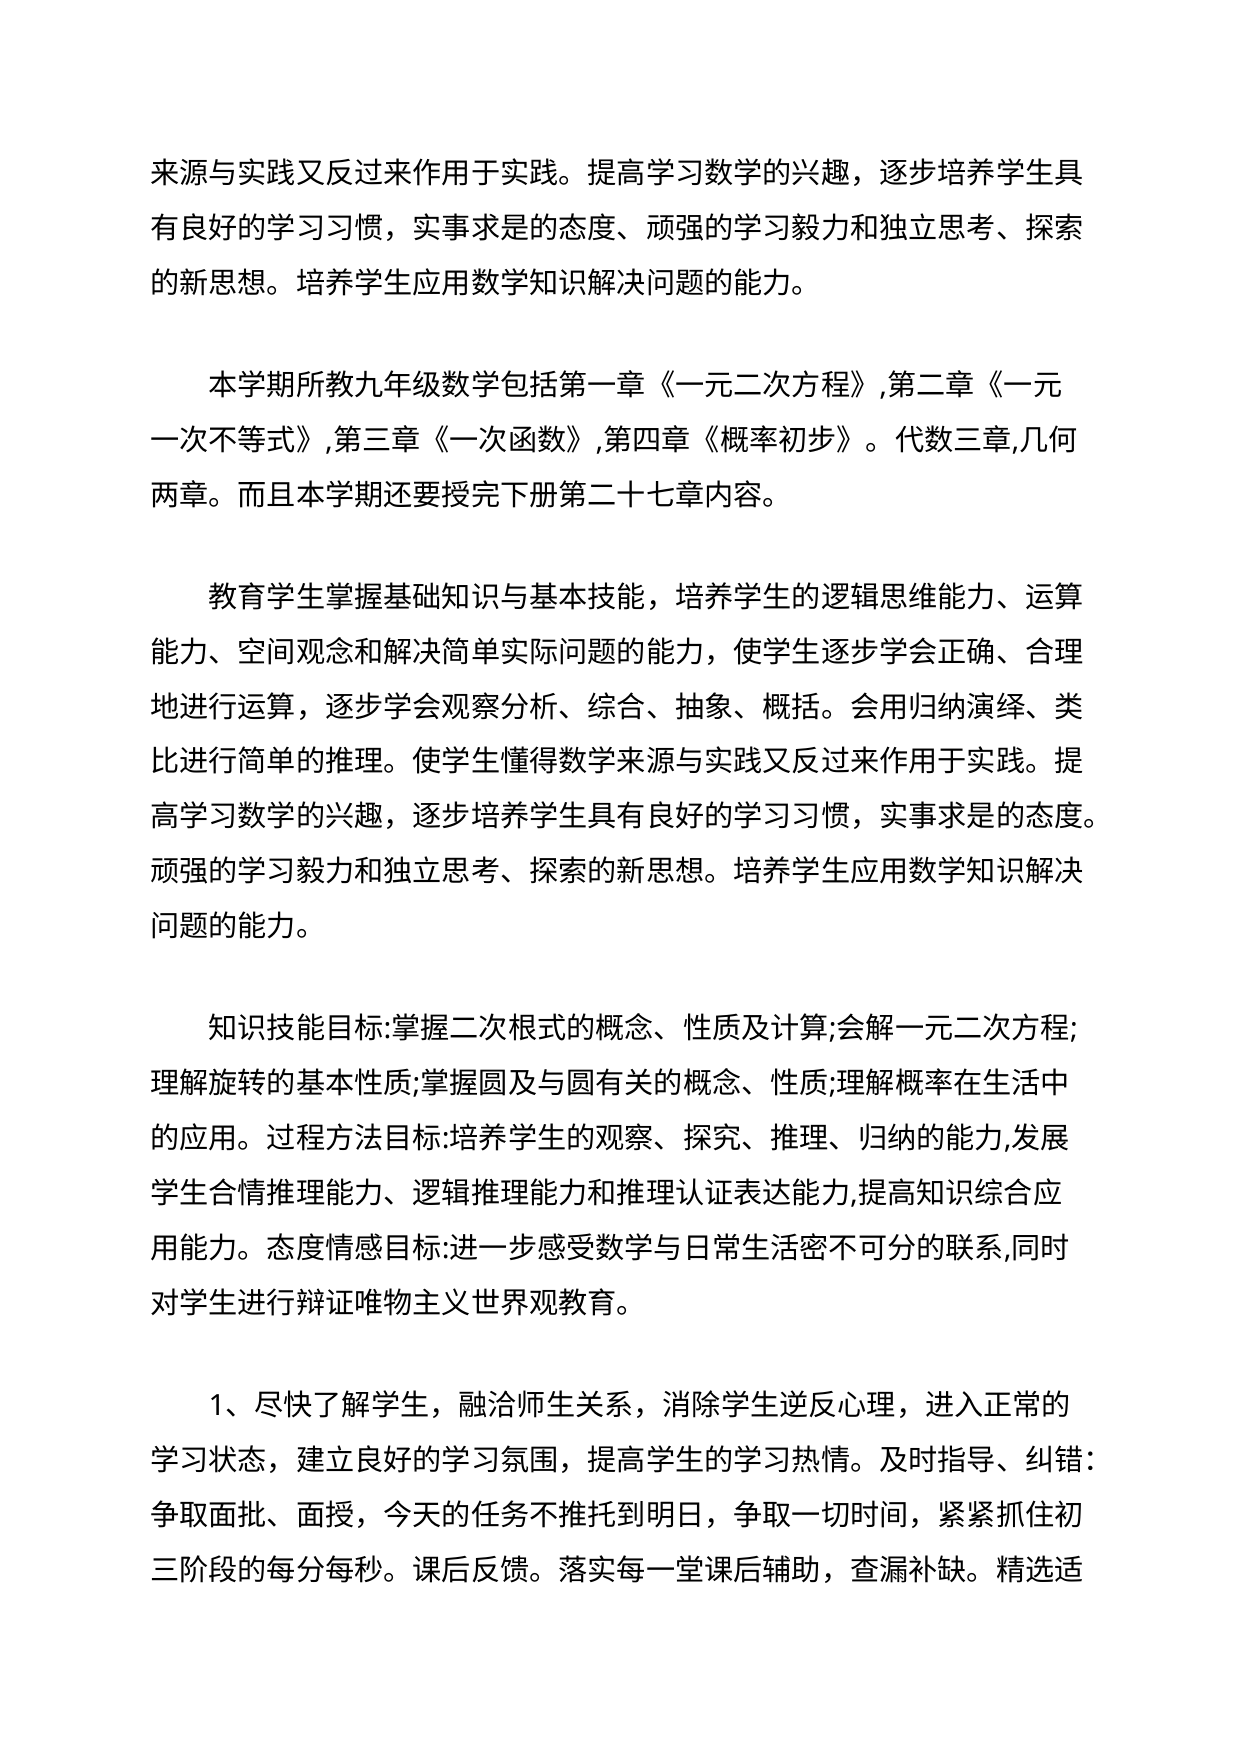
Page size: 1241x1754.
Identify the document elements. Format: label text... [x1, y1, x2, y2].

text 教育学生掌握基础知识与基本技能，培养学生的逻辑思维能力、运算能力、空间观念和解决简单实际问题的能力，使学生逐步学会正确、合理地进行运算，逐步学会观察分析、综合、抽象、概括。会用归纳演绎、类比进行简单的推理。使学生懂得数学来源与实践又反过来作用于实践。提高学习数学的兴趣，逐步培养学生具有良好的学习习惯，实事求是的态度。顽强的学习毅力和独立思考、探索的新思想。培养学生应用数学知识解决问题的能力。 [150, 573, 1090, 945]
text 知识技能目标:掌握二次根式的概念、性质及计算;会解一元二次方程;理解旋转的基本性质;掌握圆及与圆有关的概念、性质;理解概率在生活中的应用。过程方法目标:培养学生的观察、探究、推理、归纳的能力,发展学生合情推理能力、逻辑推理能力和推理认证表达能力,提高知识综合应用能力。态度情感目标:进一步感受数学与日常生活密不可分的联系,同时对学生进行辩证唯物主义世界观教育。 [150, 1004, 1090, 1322]
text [150, 1381, 1090, 1588]
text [150, 150, 1090, 302]
text 本学期所教九年级数学包括第一章《一元二次方程》,第二章《一元一次不等式》,第三章《一次函数》,第四章《概率初步》。代数三章,几何两章。而且本学期还要授完下册第二十七章内容。 [150, 362, 1090, 514]
